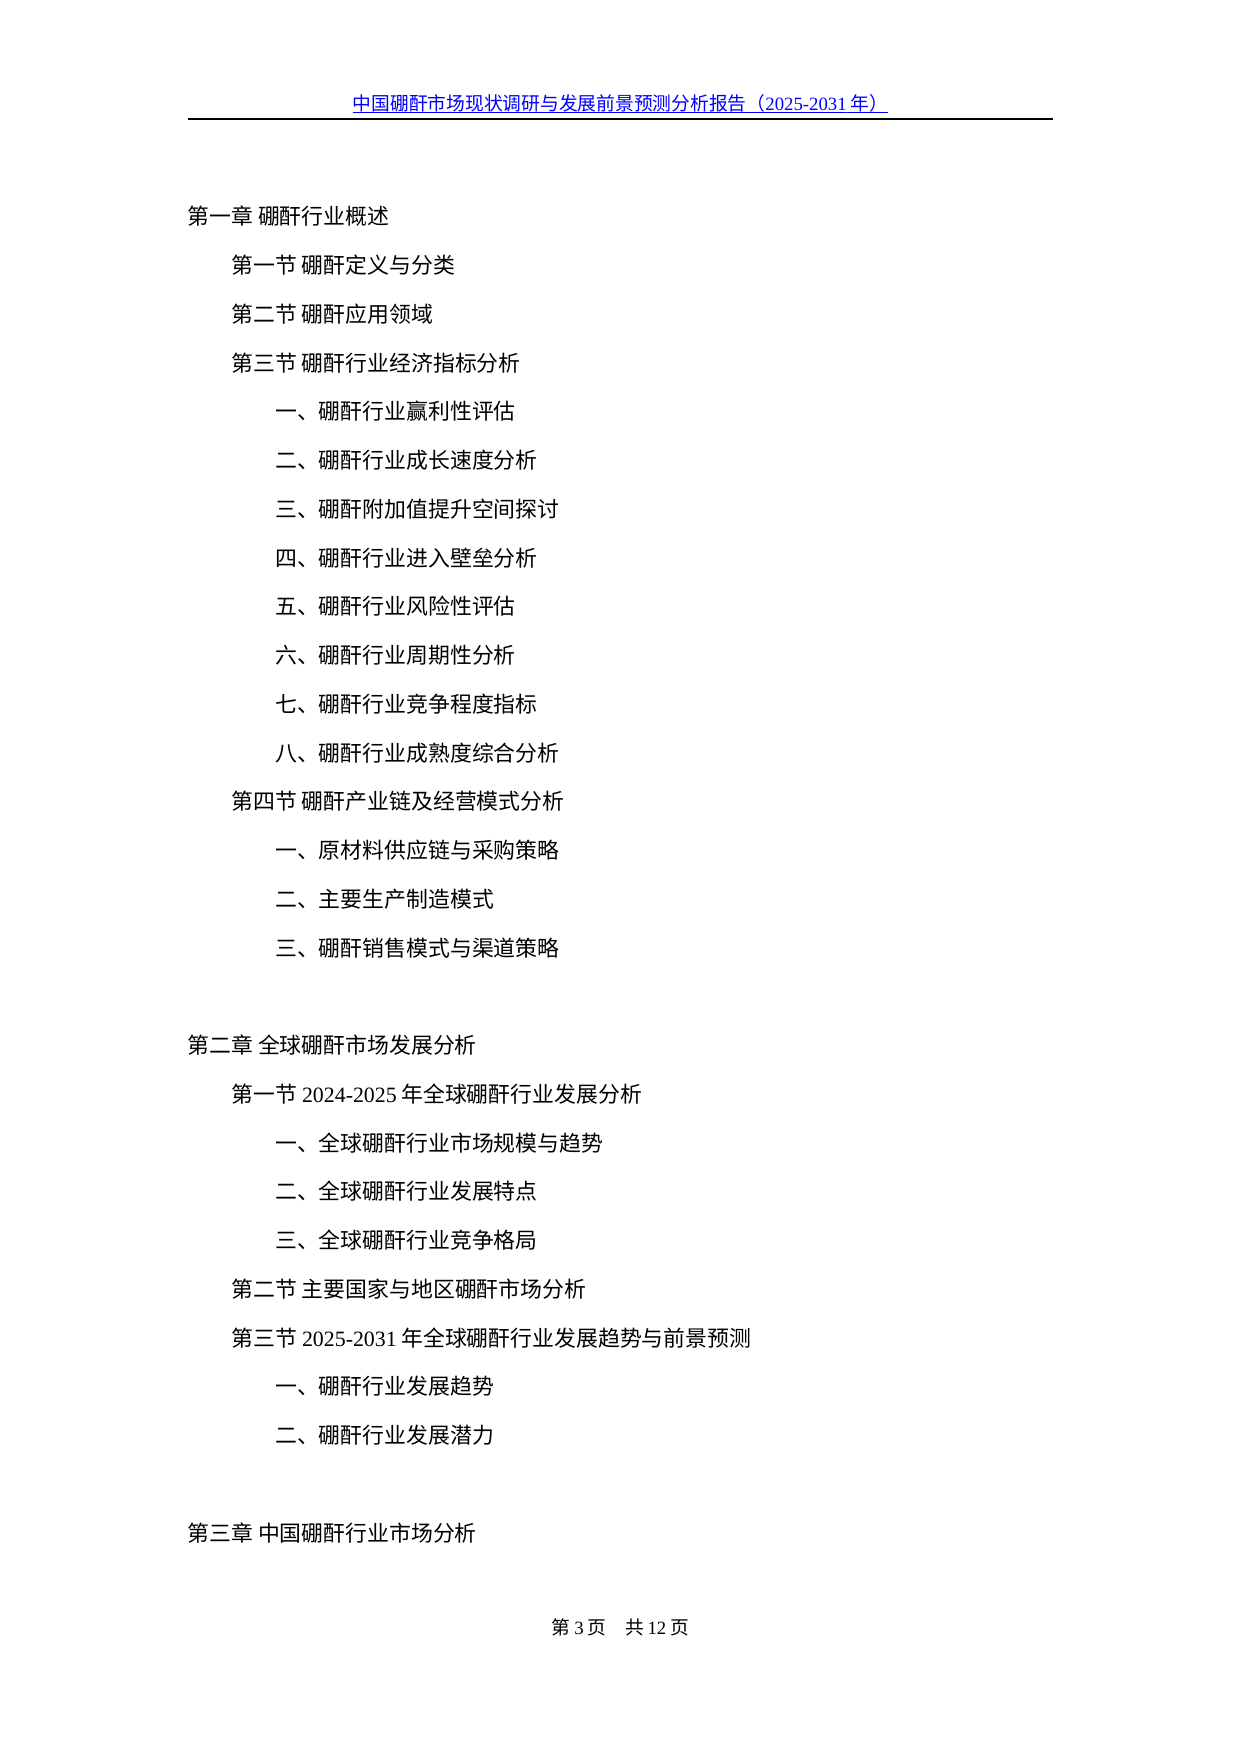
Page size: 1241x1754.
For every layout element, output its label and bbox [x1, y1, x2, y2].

text [187, 150, 1053, 1548]
